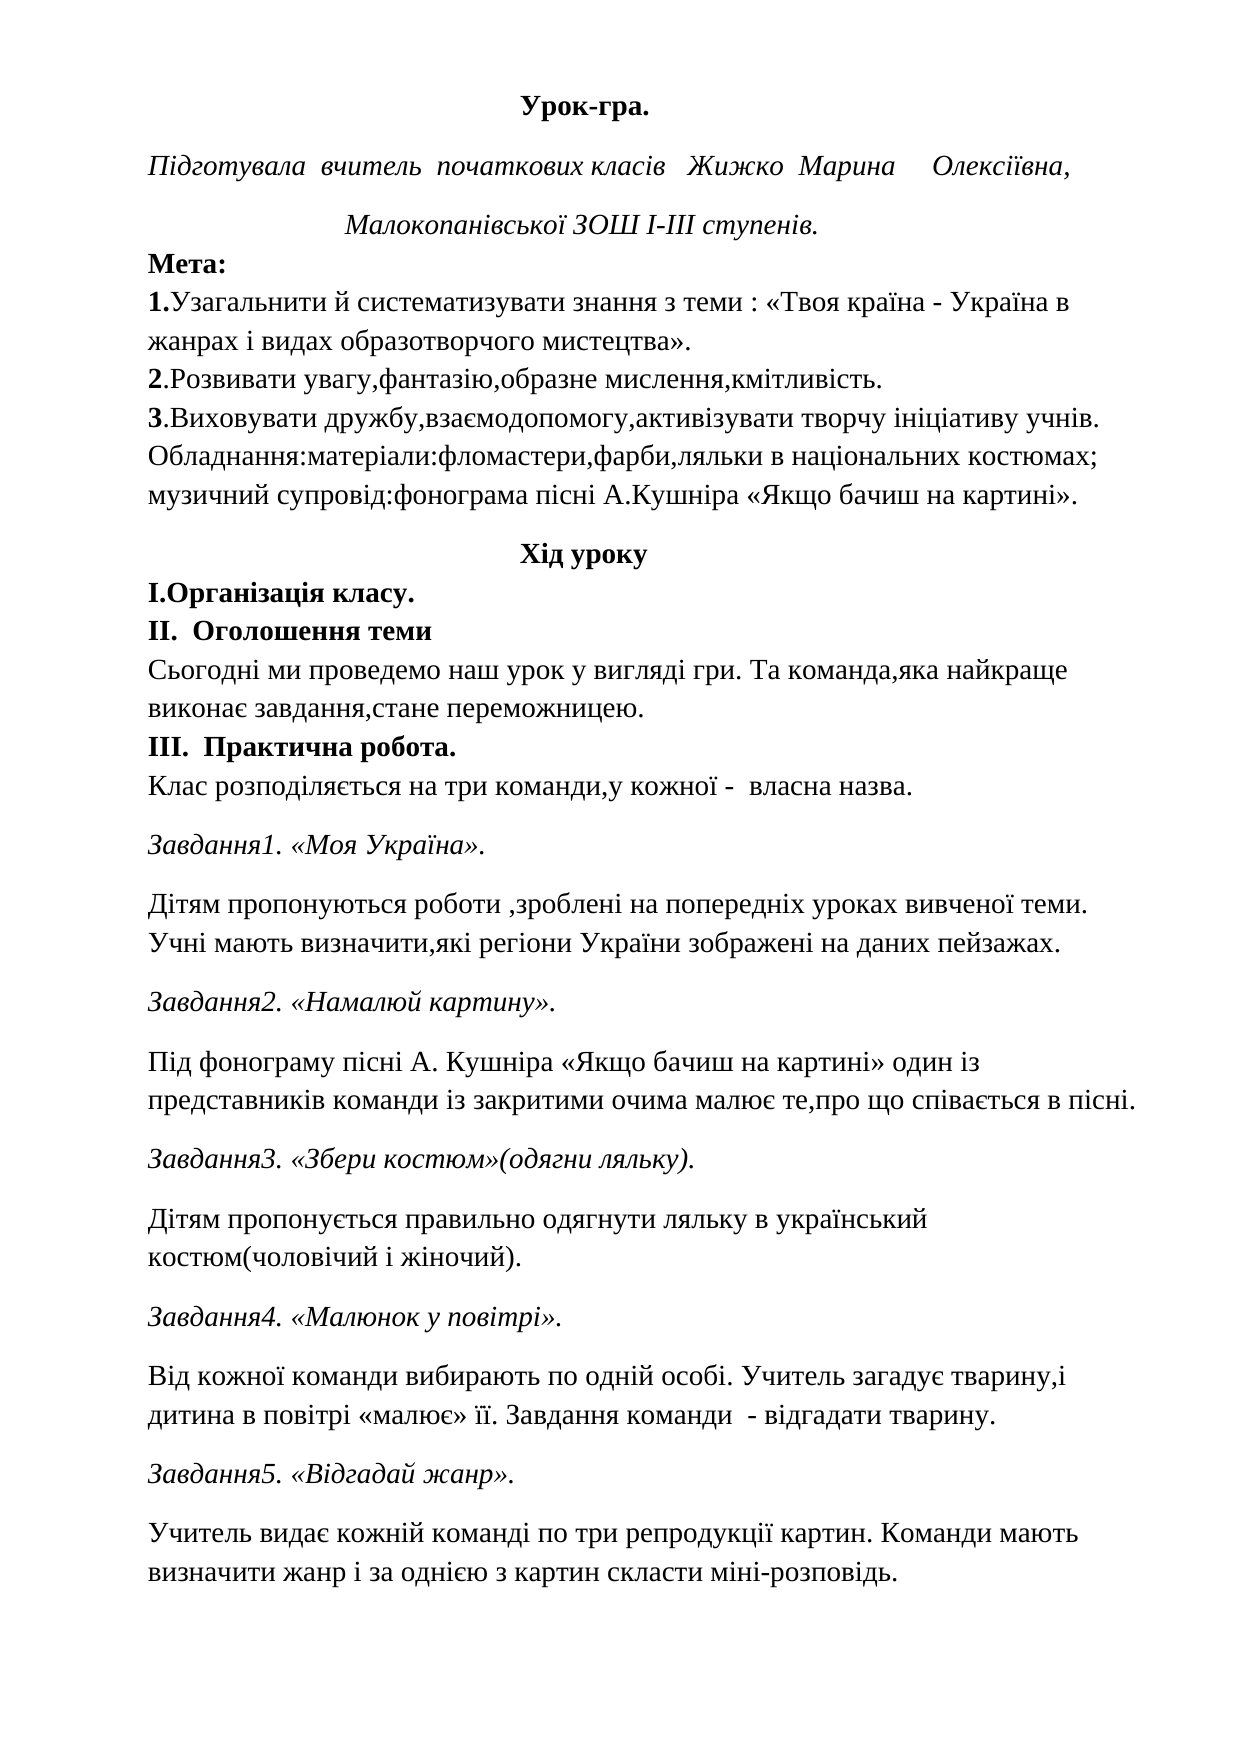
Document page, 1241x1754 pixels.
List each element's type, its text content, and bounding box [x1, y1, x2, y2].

text Урок-гра. [148, 88, 1152, 122]
text Завдання4. «Малюнок у повітрі». [148, 1299, 1152, 1332]
text Підготувала вчитель початкових класів Жижко Марина Олексіївна, [148, 148, 1152, 181]
text Завдання3. «Збери костюм»(одягни ляльку). [148, 1142, 1152, 1175]
text Завдання2. «Намалюй картину». [148, 984, 1152, 1018]
text Дітям пропонується правильно одягнути ляльку в український костюм(чоловічий і жіночий). [148, 1201, 1152, 1273]
text Завдання1. «Моя Україна». [148, 827, 1152, 861]
text Учитель видає кожній команді по три репродукції картин. Команди мають визначити жанр і за однією з картин скласти міні-розповідь. [148, 1516, 1152, 1588]
text Хід уроку І.Організація класу. ІІ. Оголошення теми Сьогодні ми проведемо наш урок у вигляді гри. Та команда,яка найкраще виконає завдання,стане переможницею. ІІІ. Практична робота. Клас розподіляється на три команди,у кожної - власна назва. [148, 536, 1152, 801]
text Дітям пропонуються роботи ,зроблені на попередніх уроках вивченої теми. Учні мають визначити,які регіони України зображені на даних пейзажах. [148, 886, 1152, 958]
text Малокопанівської ЗОШ І-ІІІ ступенів. Мета: 1.Узагальнити й систематизувати знання з теми : «Твоя країна - Україна в жанрах і видах образотворчого мистецтва». 2.Розвивати увагу,фантазію,образне мислення,кмітливість. 3.Виховувати дружбу,взаємодопомогу,активізувати творчу ініціативу учнів. Обладнання:матеріали:фломастери,фарби,ляльки в національних костюмах; музичний супровід:фонограма пісні А.Кушніра «Якщо бачиш на картині». [148, 207, 1152, 511]
text Завдання5. «Відгадай жанр». [148, 1456, 1152, 1490]
text Під фонограму пісні А. Кушніра «Якщо бачиш на картині» один із представників команди із закритими очима малює те,про що співається в пісні. [148, 1044, 1152, 1116]
text Від кожної команди вибирають по одній особі. Учитель загадує тварину,і дитина в повітрі «малює» її. Завдання команди - відгадати тварину. [148, 1358, 1152, 1430]
